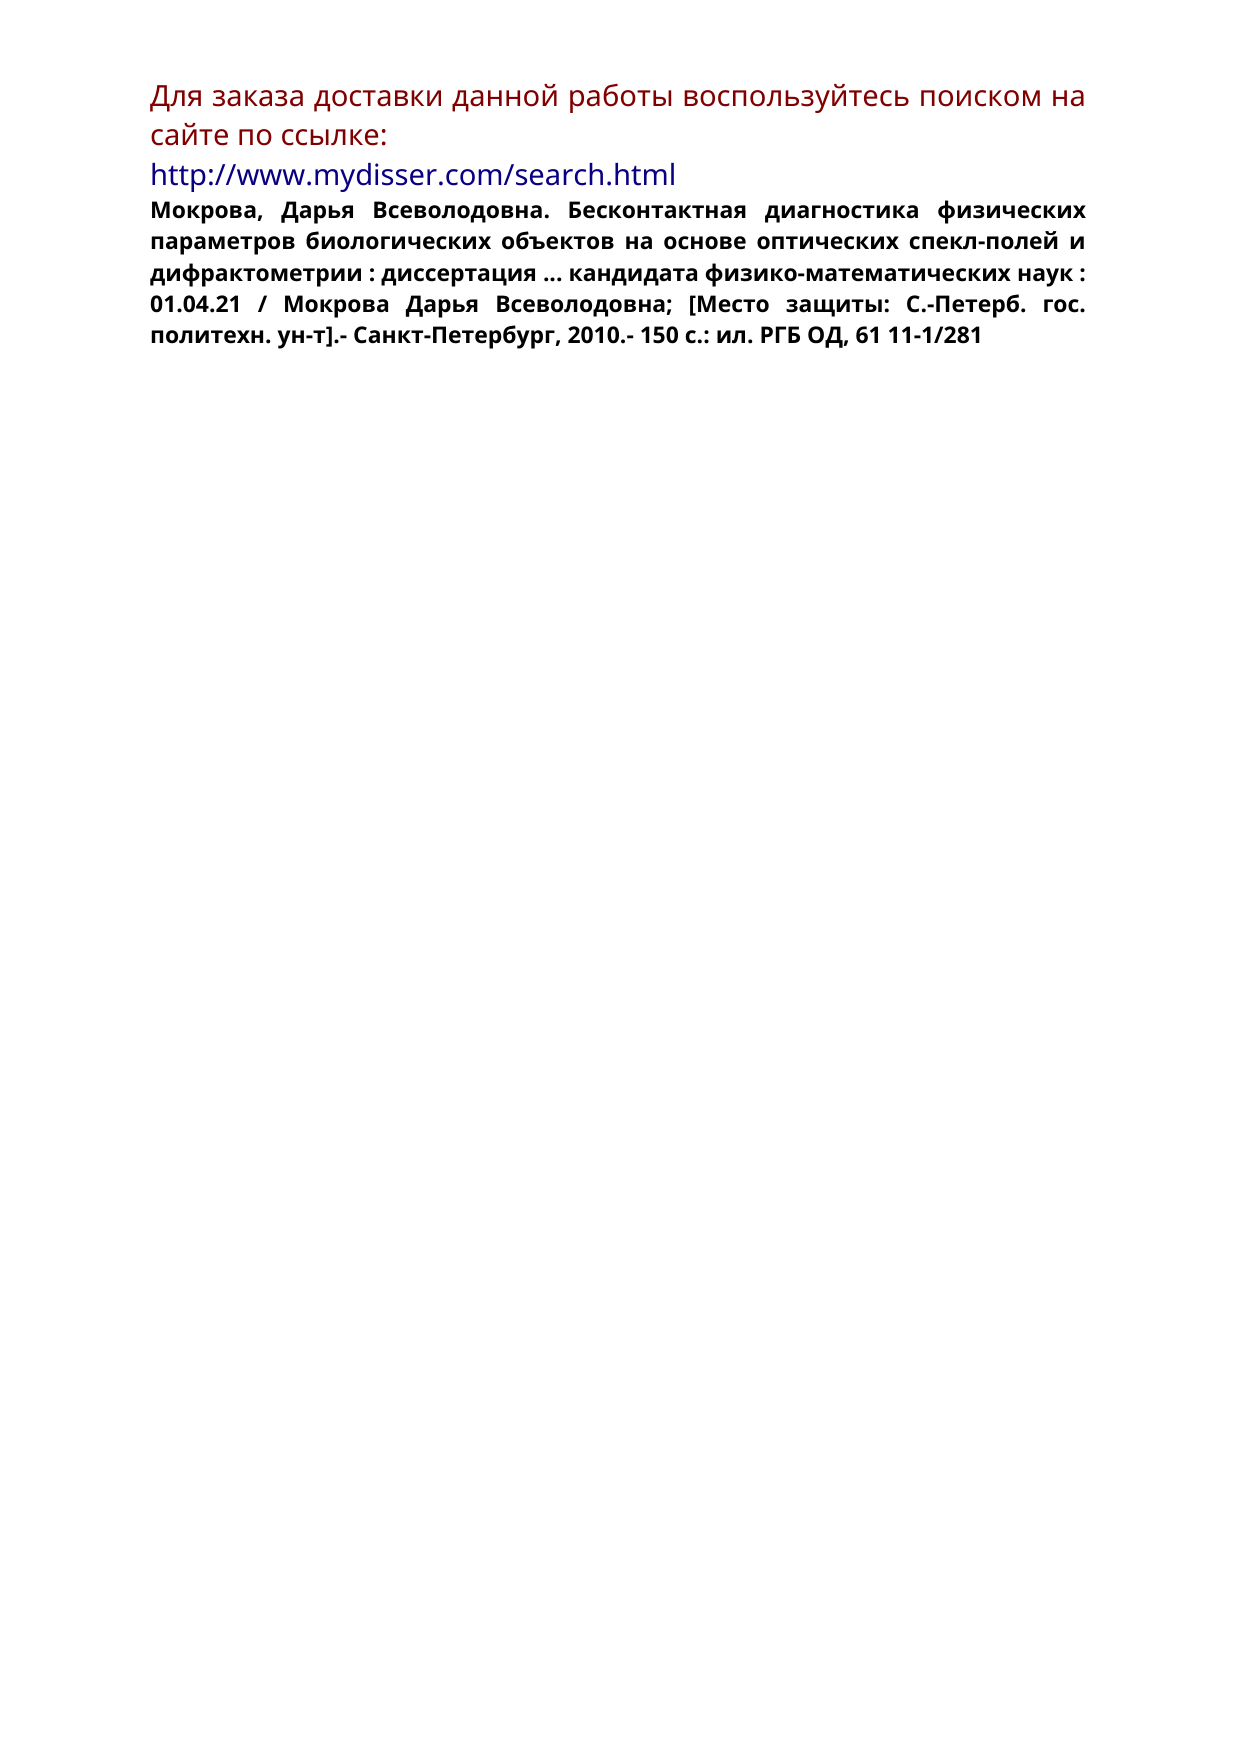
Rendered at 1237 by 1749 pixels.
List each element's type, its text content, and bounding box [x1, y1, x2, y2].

text Мокрова, Дарья Всеволодовна. Бесконтактная диагностика физических параметров биологических объектов на основе оптических спекл-полей и дифрактометрии : диссертация ... кандидата физико-математических наук : 01.04.21 / Мокрова Дарья Всеволодовна; [Место защиты: С.-Петерб. гос. политехн. ун-т].- Санкт-Петербург, 2010.- 150 с.: ил. РГБ ОД, 61 11-1/281 [150, 194, 1086, 350]
